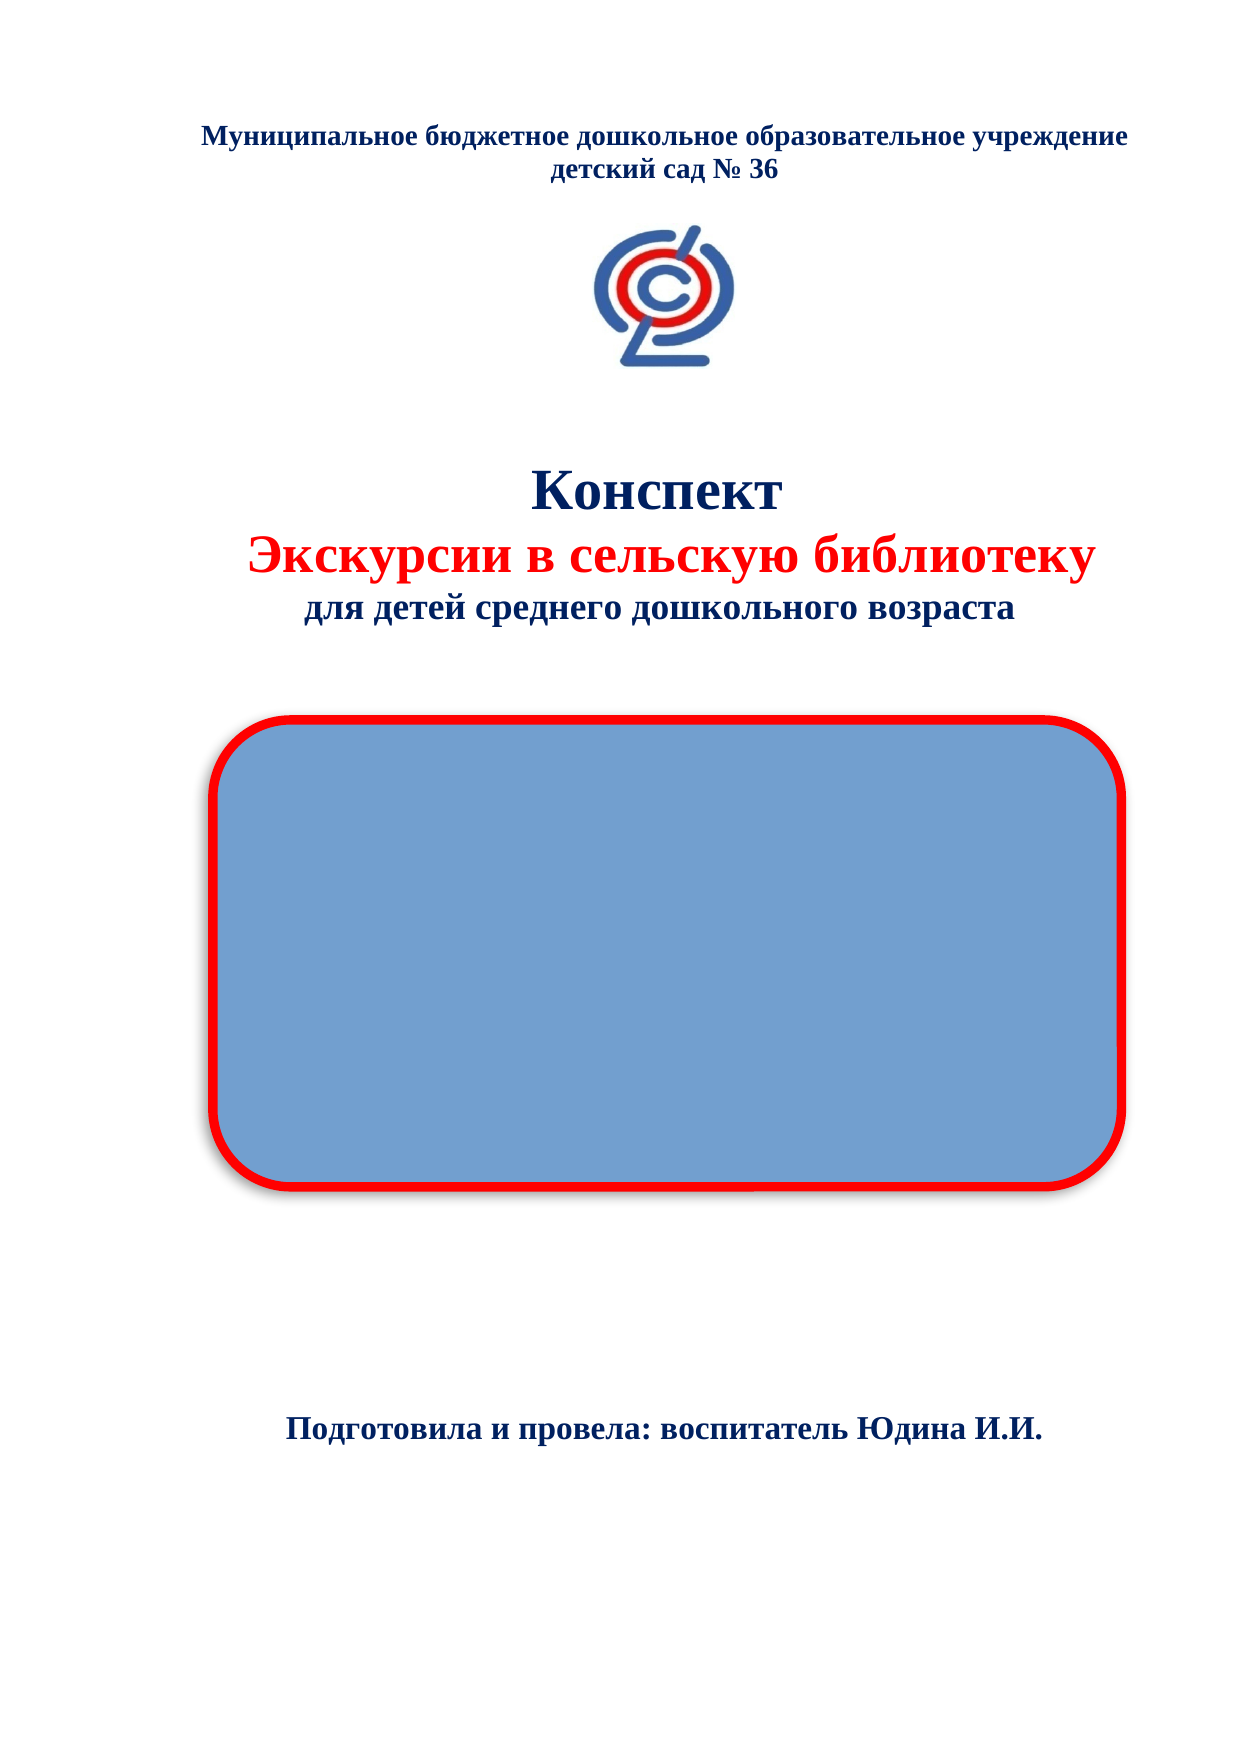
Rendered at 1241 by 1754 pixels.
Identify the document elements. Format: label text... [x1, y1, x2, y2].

picture [591, 223, 738, 369]
text Конспект [177, 455, 1152, 522]
text детский сад № 36 [177, 152, 1152, 185]
text Подготовила и провела: воспитатель Юдина И.И. [177, 1408, 1152, 1447]
text Муниципальное бюджетное дошкольное образовательное учреждение [177, 118, 1152, 152]
text Экскурсии в сельскую библиотеку [177, 522, 1152, 584]
text для детей среднего дошкольного возраста [177, 584, 1152, 628]
